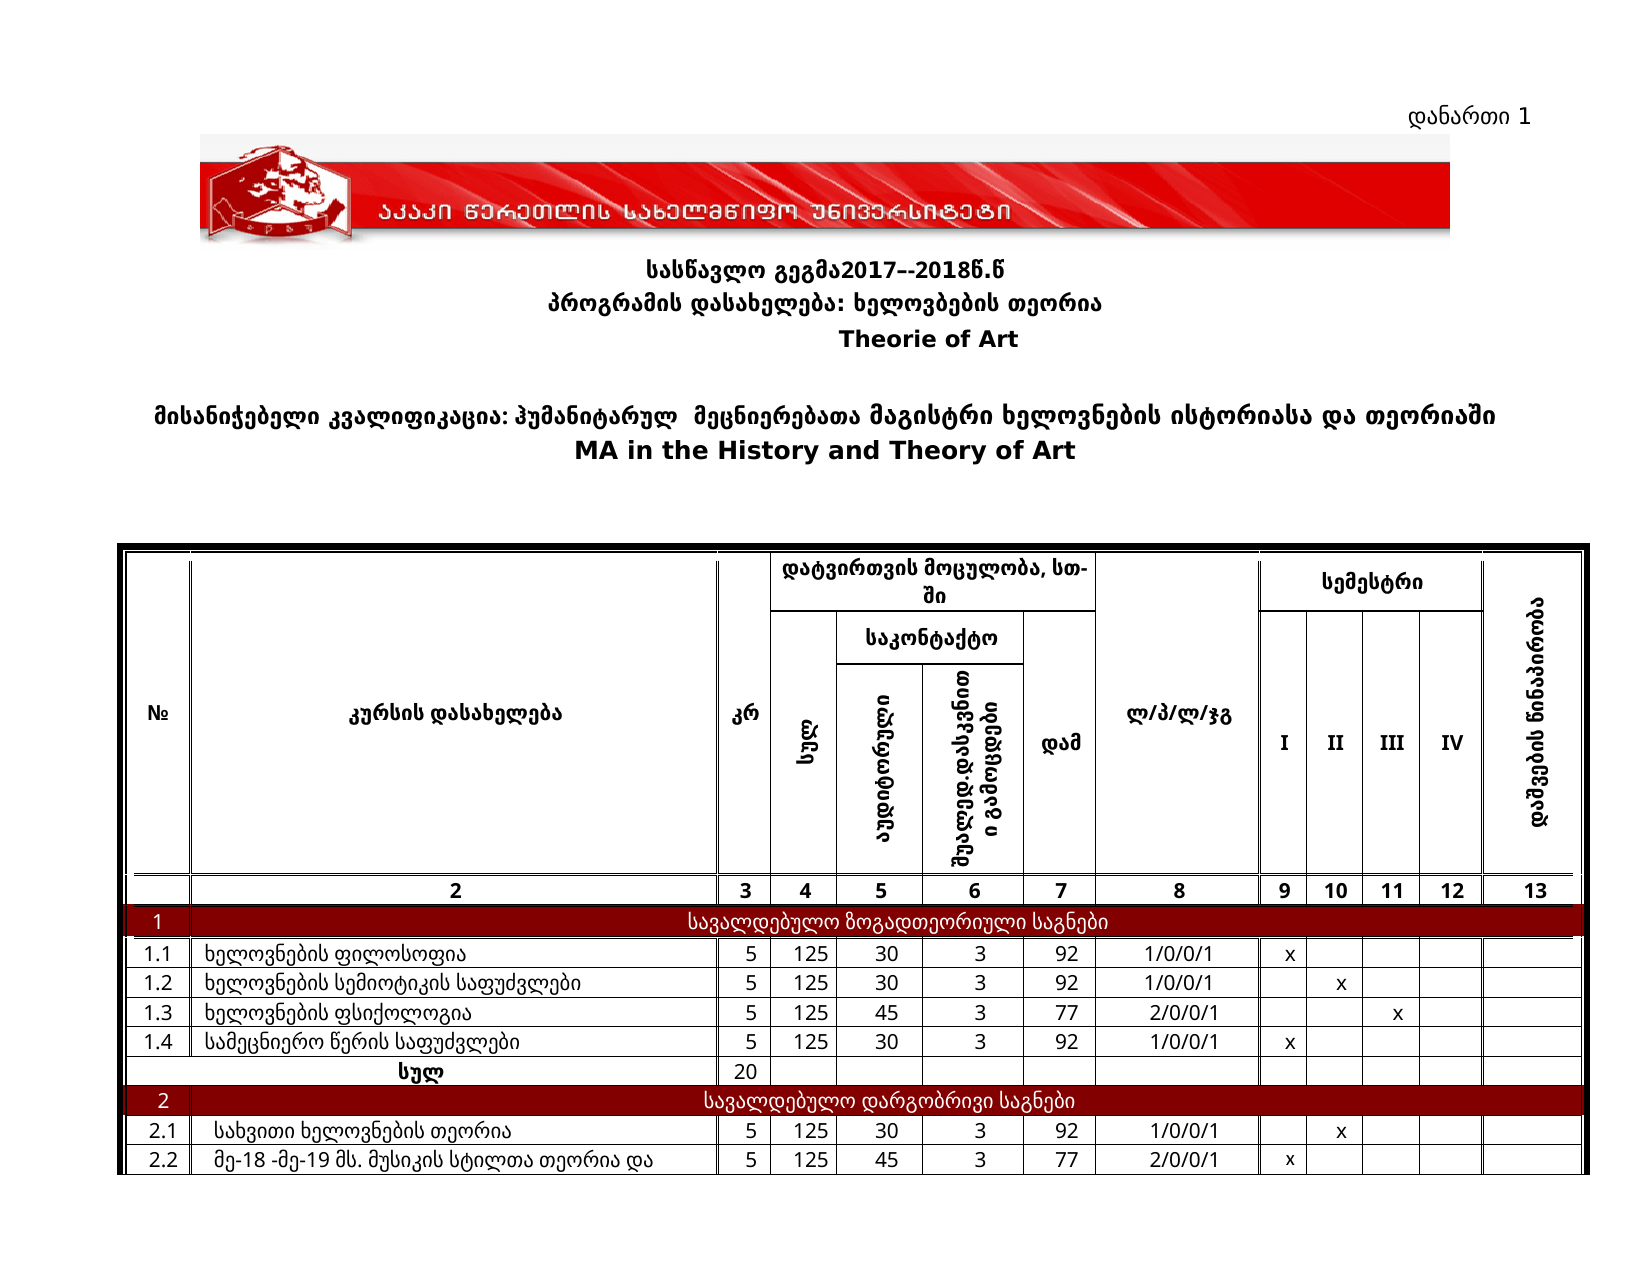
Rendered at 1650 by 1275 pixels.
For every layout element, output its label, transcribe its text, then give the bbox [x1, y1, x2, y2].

table_cell 45 [837, 998, 922, 1026]
table_cell [1363, 939, 1419, 967]
table_header სემესტრი [1260, 553, 1482, 609]
table_cell 5 [719, 998, 770, 1026]
table_cell [923, 1057, 1023, 1085]
table_header ლ/პ/ლ/ჯგ [1095, 550, 1260, 873]
table_cell [1261, 1057, 1306, 1085]
table_cell [1420, 1027, 1481, 1056]
table_cell 2.2 [127, 1145, 189, 1174]
table_cell 3 [923, 998, 1023, 1026]
table_cell [1307, 939, 1362, 967]
table_cell 125 [771, 998, 836, 1026]
table_cell [1307, 998, 1362, 1026]
table_cell 12 [1420, 876, 1481, 904]
table_cell 125 [771, 1145, 836, 1174]
table_cell [1420, 939, 1481, 967]
table_cell 5 [719, 1116, 770, 1144]
table_cell 1/0/0/1 [1096, 968, 1258, 997]
table_cell 30 [837, 968, 922, 997]
table_cell 3 [923, 968, 1023, 997]
table_cell სამეცნიერო წერის საფუძვლები [192, 1027, 716, 1056]
table_cell х [1307, 1116, 1362, 1144]
table_cell 3 [923, 939, 1023, 967]
table_cell 2 [192, 876, 716, 904]
table_cell 1 [123, 904, 191, 936]
text სასწავლო გეგმა2017–-2018წ.წ [118, 254, 1532, 285]
table_cell საკონტაქტო [837, 612, 1023, 663]
table_cell 92 [1024, 1116, 1095, 1144]
table_cell 1/0/0/1 [1096, 1027, 1258, 1056]
table_cell 92 [1024, 968, 1095, 997]
text მისანიჭებელი კვალიფიკაცია: ჰუმანიტარულ მეცნიერებათა მაგისტრი ხელოვნების ისტორიასა და თეორიაში MA in the History and Theory of Art [118, 400, 1532, 465]
table_cell х [1261, 939, 1306, 967]
table_cell 77 [1024, 998, 1095, 1026]
table_cell [1307, 1057, 1362, 1085]
table_cell [1363, 1057, 1419, 1085]
table_header დაშვების წინაპირობა [1482, 552, 1581, 873]
table_cell [1261, 1116, 1306, 1144]
table_cell [1261, 998, 1306, 1026]
table_cell 20 [719, 1057, 770, 1085]
table_cell [1484, 936, 1581, 967]
table_cell [127, 873, 189, 904]
table_cell 125 [771, 968, 836, 997]
table_cell 2/0/0/1 [1096, 1145, 1258, 1174]
table_cell I [1261, 612, 1306, 873]
table_cell 1.2 [127, 968, 189, 997]
table_cell [1261, 968, 1306, 997]
table_cell х [1261, 1027, 1306, 1056]
table_cell ხელოვნების ფსიქოლოგია [192, 998, 716, 1026]
table_cell 10 [1307, 876, 1362, 904]
table_cell [837, 1057, 922, 1085]
table_cell [1420, 1057, 1481, 1085]
table_cell [1363, 1116, 1419, 1144]
table_cell 92 [1024, 939, 1095, 967]
table_cell 77 [1024, 1145, 1095, 1174]
table_cell 125 [771, 939, 836, 967]
table_cell [1363, 968, 1419, 997]
table_cell 5 [719, 1027, 770, 1056]
table_cell 1.1 [127, 936, 189, 967]
table_cell ხელოვნების სემიოტიკის საფუძვლები [192, 968, 716, 997]
table_cell [1024, 1057, 1095, 1085]
table_cell სულ [127, 1057, 716, 1085]
table_cell х [1261, 1145, 1306, 1174]
table_cell [771, 1057, 836, 1085]
table_cell II [1307, 612, 1362, 873]
table_cell სულ [771, 612, 836, 873]
table_cell 2 [127, 1086, 189, 1115]
table_cell [1484, 1057, 1581, 1085]
text დანართი 1 [118, 103, 1532, 130]
table_cell სავალდებულო დარგობრივი საგნები [192, 1086, 1581, 1115]
table_header № [123, 550, 191, 873]
table_cell [1484, 1145, 1581, 1174]
table_cell 1.3 [127, 998, 189, 1026]
text Theorie of Art [118, 327, 1532, 353]
table_cell 3 [923, 1116, 1023, 1144]
table_cell III [1363, 612, 1419, 873]
text პროგრამის დასახელება: ხელოვბების თეორია [118, 290, 1532, 316]
table_cell 6 [923, 876, 1023, 904]
table_cell х [1363, 998, 1419, 1026]
table_cell [1096, 1057, 1258, 1085]
table_cell 1/0/0/1 [1096, 1116, 1258, 1144]
table_cell სავალდებულო ზოგადთეორიული საგნები [192, 904, 1584, 936]
table_cell [1307, 1145, 1362, 1174]
table_header კურსის დასახელება [191, 553, 717, 873]
table_cell 30 [837, 1027, 922, 1056]
table_cell სახვითი ხელოვნების თეორია [192, 1116, 716, 1144]
table_cell 5 [837, 876, 922, 904]
table_cell 11 [1363, 876, 1419, 904]
table_cell 13 [1484, 873, 1581, 904]
table_header კრ [717, 552, 770, 873]
table_cell [1484, 968, 1581, 997]
table_cell 3 [719, 876, 770, 904]
table_cell 5 [719, 1145, 770, 1174]
table_cell [1420, 1116, 1481, 1144]
table_cell მე-18 -მე-19 მს. მუსიკის სტილთა თეორია და ფორმის ანალიზი [192, 1145, 716, 1174]
table_cell 4 [771, 876, 836, 904]
table_cell [1420, 1145, 1481, 1174]
table_cell 30 [837, 939, 922, 967]
table_cell 5 [719, 939, 770, 967]
table_cell [1484, 1027, 1581, 1056]
table_cell 45 [837, 1145, 922, 1174]
table_cell 3 [923, 1145, 1023, 1174]
table_cell 125 [771, 1027, 836, 1056]
picture [200, 134, 1450, 250]
table_cell 8 [1096, 876, 1258, 904]
table_cell ხელოვნების ფილოსოფია [192, 939, 716, 967]
table_cell 2/0/0/1 [1096, 998, 1258, 1026]
table_cell დამ [1024, 612, 1095, 873]
table_cell [1484, 998, 1581, 1026]
table_cell [1363, 1027, 1419, 1056]
table_cell 125 [771, 1116, 836, 1144]
table_cell [1363, 1145, 1419, 1174]
table_cell 9 [1261, 876, 1306, 904]
table_cell [1420, 968, 1481, 997]
table_cell 7 [1024, 876, 1095, 904]
table_cell IV [1420, 612, 1481, 873]
table_cell 3 [923, 1027, 1023, 1056]
table_cell 5 [719, 968, 770, 997]
table_cell 1/0/0/1 [1096, 939, 1258, 967]
table_cell 1.4 [127, 1027, 189, 1056]
table_cell 30 [837, 1116, 922, 1144]
table_cell 92 [1024, 1027, 1095, 1056]
table_cell 2.1 [127, 1116, 189, 1144]
table_cell х [1307, 968, 1362, 997]
table_cell [1484, 1116, 1581, 1144]
table_cell შუალედ.დასკვნითი გამოცდები [923, 665, 1023, 873]
table_cell [1420, 998, 1481, 1026]
table_header დატვირთვის მოცულობა, სთ-ში [771, 553, 1095, 609]
table_cell [1307, 1027, 1362, 1056]
table_cell აუდიტორული [837, 665, 922, 873]
